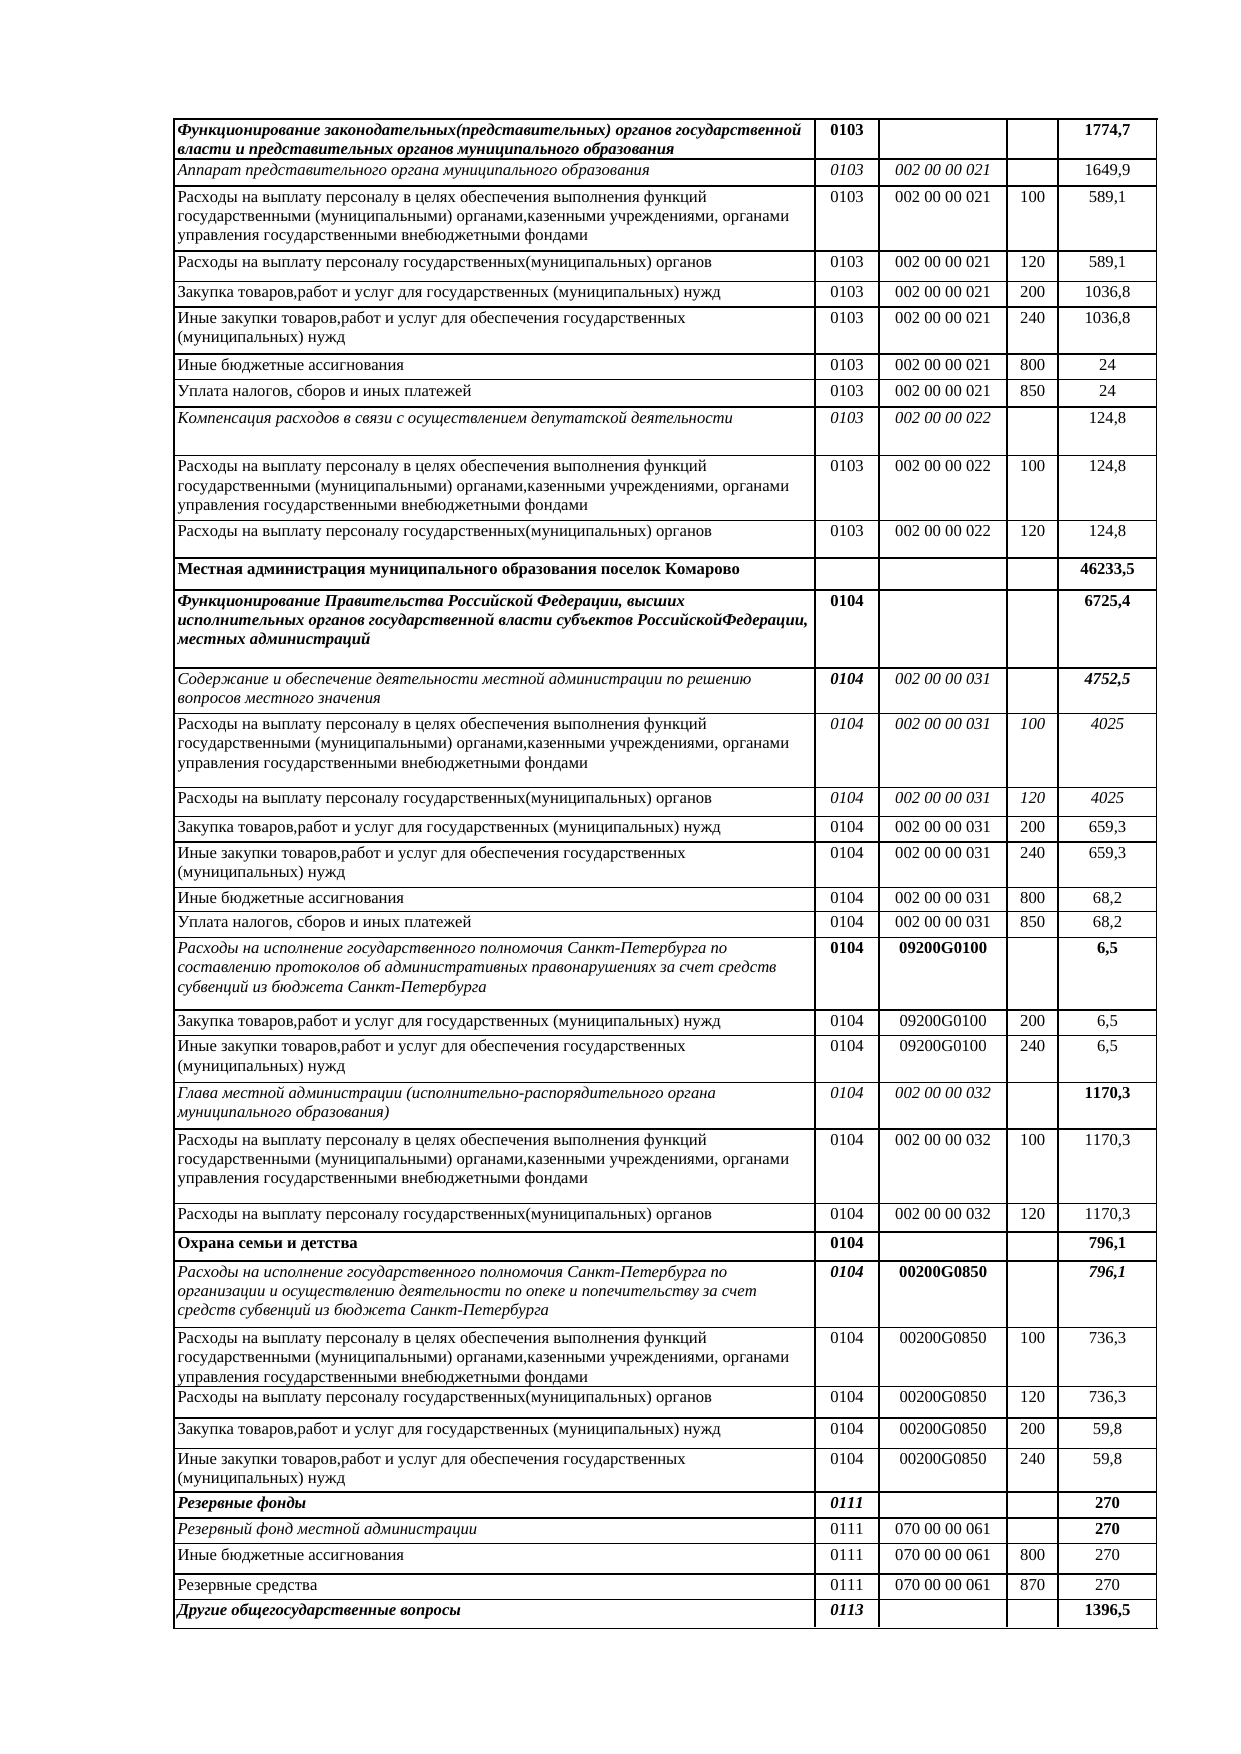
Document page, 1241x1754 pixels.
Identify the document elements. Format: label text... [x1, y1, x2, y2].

table_cell 0103 [816, 308, 878, 353]
table_cell 0103 [816, 408, 878, 454]
table_cell [880, 591, 1006, 667]
table_cell [1008, 1262, 1057, 1326]
table_cell 1170,3 [1059, 1083, 1156, 1128]
table_cell Местная администрация муниципального образования поселок Комарово [175, 559, 814, 589]
table_cell 002 00 00 031 [880, 788, 1006, 816]
table_cell 002 00 00 021 [880, 355, 1006, 379]
table_cell 0104 [816, 1036, 878, 1081]
table_cell 002 00 00 031 [880, 888, 1006, 911]
table_cell Расходы на исполнение государственного полномочия Санкт-Петербурга по составлению протоколов об административных правонарушениях за счет средств субвенций из бюджета Санкт-Петербурга [175, 938, 814, 1009]
table_cell 0104 [816, 1262, 878, 1326]
table_cell 002 00 00 032 [880, 1204, 1006, 1231]
table_cell 1649,9 [1059, 160, 1156, 185]
table_cell 4025 [1059, 714, 1156, 787]
table_cell [1008, 938, 1057, 1009]
table_cell 0104 [816, 1011, 878, 1035]
table_cell 59,8 [1059, 1449, 1156, 1491]
table_cell 002 00 00 021 [880, 252, 1006, 281]
table_cell Резервные средства [175, 1575, 814, 1599]
table_cell 0104 [816, 888, 878, 911]
table_cell 0103 [816, 380, 878, 406]
table_cell [880, 120, 1006, 158]
table_cell 070 00 00 061 [880, 1519, 1006, 1543]
table_cell 736,3 [1059, 1328, 1156, 1386]
table_cell 0104 [816, 591, 878, 667]
table_cell 120 [1008, 788, 1057, 816]
table_cell Расходы на выплату персоналу государственных(муниципальных) органов [175, 788, 814, 816]
table_cell 00200G0850 [880, 1387, 1006, 1417]
table_cell [1008, 559, 1057, 589]
table_cell 120 [1008, 1387, 1057, 1417]
table_cell Функционирование Правительства Российской Федерации, высших исполнительных органов государственной власти субъектов РоссийскойФедерации, местных администраций [175, 591, 814, 667]
table_cell 200 [1008, 282, 1057, 306]
table_cell 659,3 [1059, 817, 1156, 841]
table_cell 1036,8 [1059, 282, 1156, 306]
table_cell Другие общегосударственные вопросы [175, 1600, 814, 1627]
table_cell 0104 [816, 1387, 878, 1417]
table_cell 002 00 00 031 [880, 714, 1006, 787]
table_cell 589,1 [1059, 252, 1156, 281]
table_cell [880, 559, 1006, 589]
table_cell 796,1 [1059, 1262, 1156, 1326]
table_cell 1170,3 [1059, 1204, 1156, 1231]
table_cell 00200G0850 [880, 1449, 1006, 1491]
table_cell 68,2 [1059, 888, 1156, 911]
table_cell Функционирование законодательных(представительных) органов государственной власти и представительных органов муниципального образования [175, 120, 814, 158]
table_cell 0104 [816, 714, 878, 787]
table_cell Иные закупки товаров,работ и услуг для обеспечения государственных (муниципальных) нужд [175, 1036, 814, 1081]
table_cell 100 [1008, 187, 1057, 250]
table_cell 800 [1008, 1544, 1057, 1573]
table_cell [1008, 1233, 1057, 1260]
table_cell 100 [1008, 1130, 1057, 1202]
table_cell [880, 1493, 1006, 1517]
table_cell 59,8 [1059, 1419, 1156, 1447]
table_cell 002 00 00 031 [880, 912, 1006, 936]
table_cell Расходы на выплату персоналу государственных(муниципальных) органов [175, 521, 814, 557]
table_cell 4752,5 [1059, 669, 1156, 712]
table_cell 002 00 00 031 [880, 843, 1006, 886]
table_cell 0104 [816, 1233, 878, 1260]
table_cell Охрана семьи и детства [175, 1233, 814, 1260]
table_cell 0104 [816, 1449, 878, 1491]
table_cell Закупка товаров,работ и услуг для государственных (муниципальных) нужд [175, 1011, 814, 1035]
table_cell [1008, 1519, 1057, 1543]
table_cell Иные бюджетные ассигнования [175, 1544, 814, 1573]
table_cell Резервный фонд местной администрации [175, 1519, 814, 1543]
table_cell 800 [1008, 355, 1057, 379]
table_cell 09200G0100 [880, 1036, 1006, 1081]
table_cell 0104 [816, 817, 878, 841]
table_cell 070 00 00 061 [880, 1575, 1006, 1599]
table_cell 0104 [816, 788, 878, 816]
table_cell 270 [1059, 1519, 1156, 1543]
table_cell 120 [1008, 1204, 1057, 1231]
table_cell [880, 1233, 1006, 1260]
table_cell 002 00 00 032 [880, 1083, 1006, 1128]
table_cell [1008, 669, 1057, 712]
table_cell 002 00 00 022 [880, 408, 1006, 454]
table_cell 6,5 [1059, 1036, 1156, 1081]
table_cell 124,8 [1059, 521, 1156, 557]
table_cell 240 [1008, 1036, 1057, 1081]
table_cell Иные бюджетные ассигнования [175, 355, 814, 379]
table_cell 4025 [1059, 788, 1156, 816]
table_cell 6,5 [1059, 938, 1156, 1009]
table_cell 0103 [816, 521, 878, 557]
table_cell 68,2 [1059, 912, 1156, 936]
table_cell 120 [1008, 252, 1057, 281]
table_cell 1170,3 [1059, 1130, 1156, 1202]
table_cell 850 [1008, 912, 1057, 936]
table_cell Закупка товаров,работ и услуг для государственных (муниципальных) нужд [175, 282, 814, 306]
table_cell [1008, 591, 1057, 667]
table_cell 240 [1008, 1449, 1057, 1491]
table_cell 002 00 00 021 [880, 187, 1006, 250]
table_cell 002 00 00 021 [880, 380, 1006, 406]
table_cell 0104 [816, 1328, 878, 1386]
table_cell 1774,7 [1059, 120, 1156, 158]
table_cell 270 [1059, 1575, 1156, 1599]
table_cell 870 [1008, 1575, 1057, 1599]
table_cell 0111 [816, 1575, 878, 1599]
table_cell 0103 [816, 160, 878, 185]
table_cell Иные закупки товаров,работ и услуг для обеспечения государственных (муниципальных) нужд [175, 308, 814, 353]
table_cell [816, 559, 878, 589]
table_cell Компенсация расходов в связи с осуществлением депутатской деятельности [175, 408, 814, 454]
table_cell 070 00 00 061 [880, 1544, 1006, 1573]
table_cell 0113 [816, 1600, 878, 1627]
table_cell 0111 [816, 1544, 878, 1573]
table_cell [1008, 408, 1057, 454]
table_cell [1008, 1600, 1057, 1627]
table_cell 200 [1008, 1011, 1057, 1035]
table_cell Расходы на выплату персоналу государственных(муниципальных) органов [175, 1387, 814, 1417]
table_cell [1008, 160, 1057, 185]
table_cell 124,8 [1059, 456, 1156, 519]
table_cell 796,1 [1059, 1233, 1156, 1260]
table_cell 002 00 00 021 [880, 160, 1006, 185]
table_cell 00200G0850 [880, 1328, 1006, 1386]
table_cell 240 [1008, 308, 1057, 353]
table_cell 002 00 00 022 [880, 456, 1006, 519]
table_cell 0111 [816, 1519, 878, 1543]
table_cell 120 [1008, 521, 1057, 557]
table_cell 09200G0100 [880, 938, 1006, 1009]
table_cell 09200G0100 [880, 1011, 1006, 1035]
table_cell Закупка товаров,работ и услуг для государственных (муниципальных) нужд [175, 1419, 814, 1447]
table_cell Расходы на выплату персоналу государственных(муниципальных) органов [175, 252, 814, 281]
table_cell [1008, 120, 1057, 158]
table_cell 24 [1059, 355, 1156, 379]
table_cell 0111 [816, 1493, 878, 1517]
table_cell 270 [1059, 1544, 1156, 1573]
table_cell 0103 [816, 252, 878, 281]
table_cell 200 [1008, 817, 1057, 841]
table_cell [1008, 1083, 1057, 1128]
table_cell 736,3 [1059, 1387, 1156, 1417]
table_cell 100 [1008, 456, 1057, 519]
table_cell 0103 [816, 187, 878, 250]
table_cell 124,8 [1059, 408, 1156, 454]
table_cell Содержание и обеспечение деятельности местной администрации по решению вопросов местного значения [175, 669, 814, 712]
table_cell 00200G0850 [880, 1419, 1006, 1447]
table_cell 002 00 00 021 [880, 282, 1006, 306]
table_cell 0103 [816, 120, 878, 158]
table_cell Иные закупки товаров,работ и услуг для обеспечения государственных (муниципальных) нужд [175, 1449, 814, 1491]
table_cell Уплата налогов, сборов и иных платежей [175, 912, 814, 936]
table_cell 0104 [816, 1130, 878, 1202]
table_cell Резервные фонды [175, 1493, 814, 1517]
table_cell Расходы на выплату персоналу государственных(муниципальных) органов [175, 1204, 814, 1231]
table_cell 0104 [816, 669, 878, 712]
table_cell 1396,5 [1059, 1600, 1156, 1627]
table_cell 002 00 00 032 [880, 1130, 1006, 1202]
table_cell 0103 [816, 456, 878, 519]
table_cell Иные бюджетные ассигнования [175, 888, 814, 911]
table_cell 200 [1008, 1419, 1057, 1447]
table_cell Расходы на исполнение государственного полномочия Санкт-Петербурга по организации и осуществлению деятельности по опеке и попечительству за счет средств субвенций из бюджета Санкт-Петербурга [175, 1262, 814, 1326]
table_cell 100 [1008, 1328, 1057, 1386]
table_cell 800 [1008, 888, 1057, 911]
table_cell 00200G0850 [880, 1262, 1006, 1326]
table_cell 0103 [816, 282, 878, 306]
table_cell 002 00 00 031 [880, 669, 1006, 712]
table_cell 6,5 [1059, 1011, 1156, 1035]
table_cell 46233,5 [1059, 559, 1156, 589]
table_cell 850 [1008, 380, 1057, 406]
table_cell Иные закупки товаров,работ и услуг для обеспечения государственных (муниципальных) нужд [175, 843, 814, 886]
table_cell 100 [1008, 714, 1057, 787]
table_cell 002 00 00 031 [880, 817, 1006, 841]
table_cell Уплата налогов, сборов и иных платежей [175, 380, 814, 406]
table_cell 0104 [816, 1083, 878, 1128]
table_cell Закупка товаров,работ и услуг для государственных (муниципальных) нужд [175, 817, 814, 841]
table_cell 002 00 00 021 [880, 308, 1006, 353]
table_cell 0104 [816, 1204, 878, 1231]
table_cell Аппарат представительного органа муниципального образования [175, 160, 814, 185]
table_cell [1008, 1493, 1057, 1517]
table_cell 24 [1059, 380, 1156, 406]
table_cell 659,3 [1059, 843, 1156, 886]
table_cell 0104 [816, 843, 878, 886]
table_cell 6725,4 [1059, 591, 1156, 667]
table_cell 0103 [816, 355, 878, 379]
table_cell 002 00 00 022 [880, 521, 1006, 557]
table_cell 270 [1059, 1493, 1156, 1517]
table_cell [880, 1600, 1006, 1627]
table_cell 0104 [816, 938, 878, 1009]
table_cell 0104 [816, 1419, 878, 1447]
table_cell Глава местной администрации (исполнительно-распорядительного органа муниципального образования) [175, 1083, 814, 1128]
table_cell 240 [1008, 843, 1057, 886]
table_cell 589,1 [1059, 187, 1156, 250]
table_cell 1036,8 [1059, 308, 1156, 353]
table_cell 0104 [816, 912, 878, 936]
